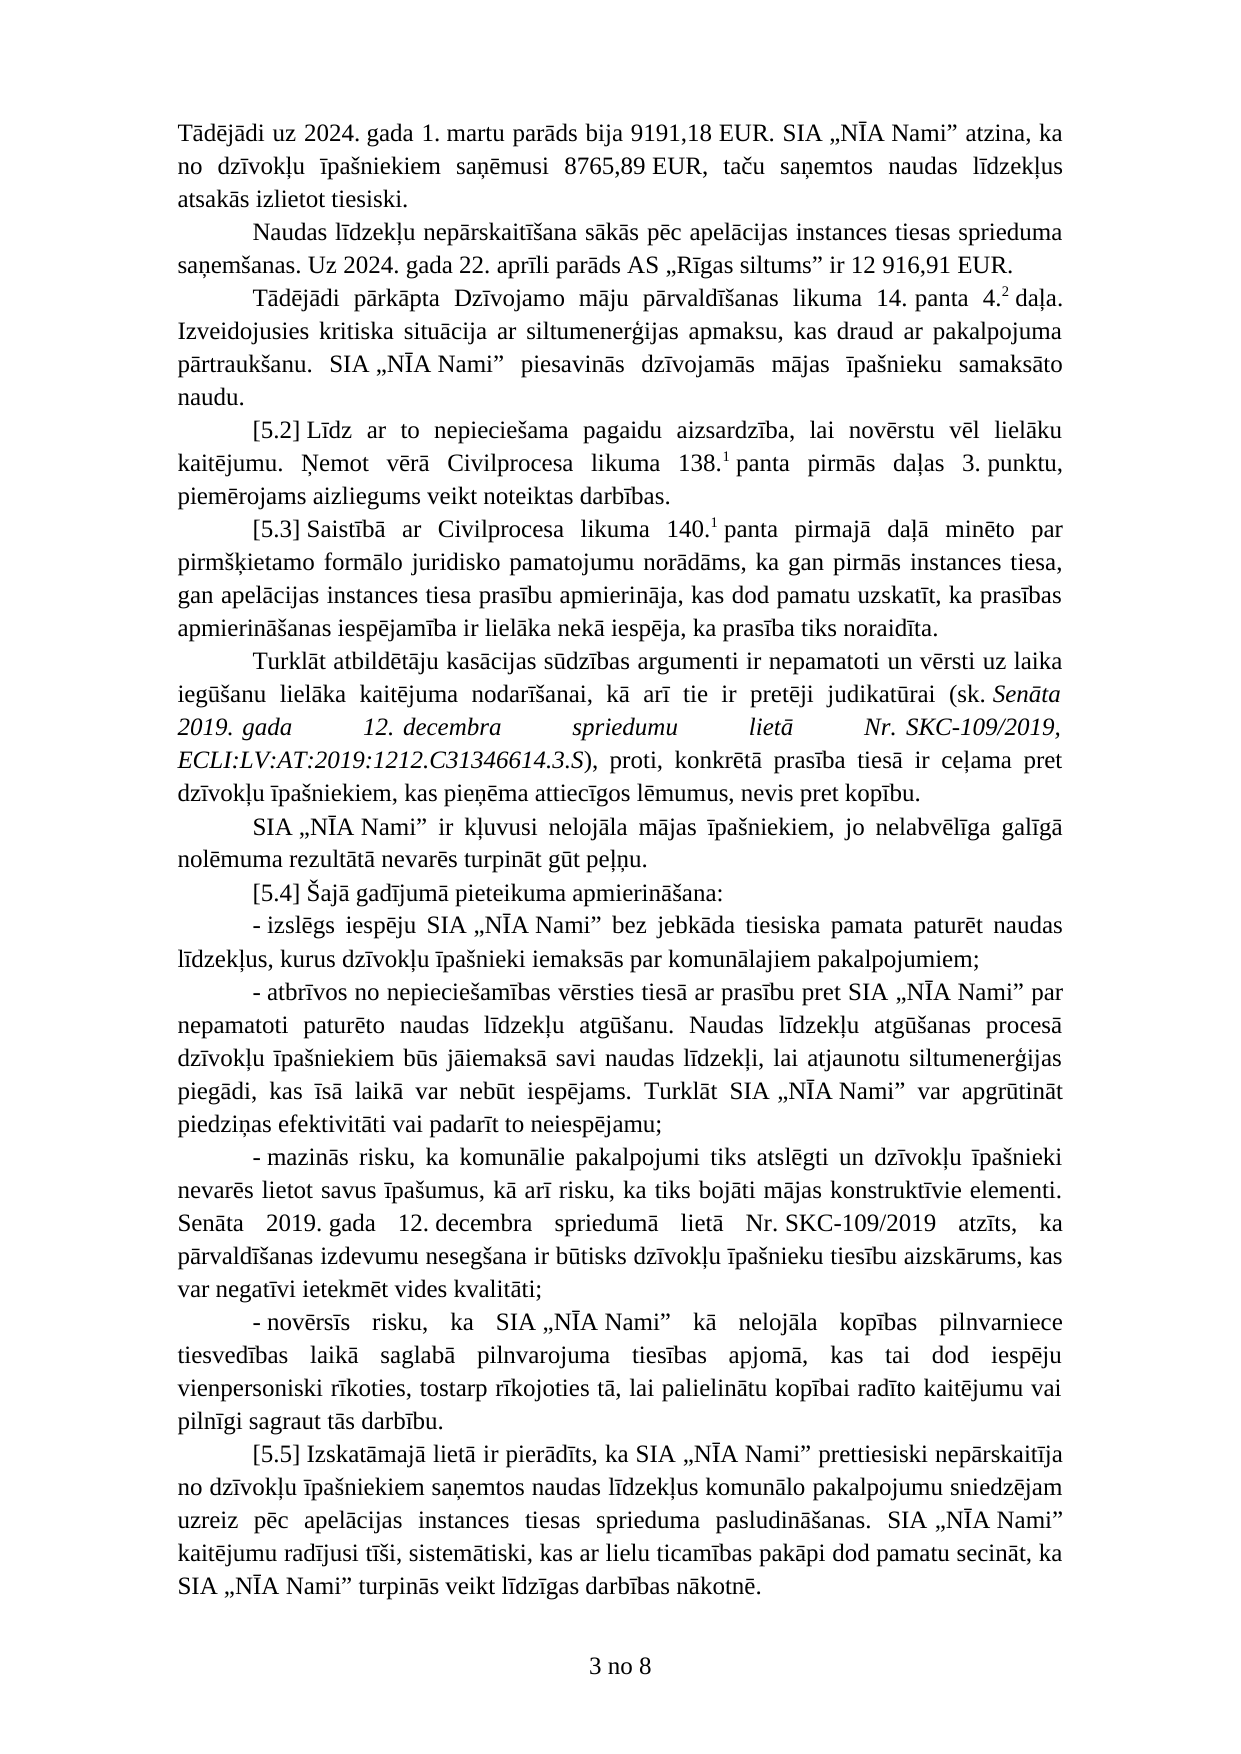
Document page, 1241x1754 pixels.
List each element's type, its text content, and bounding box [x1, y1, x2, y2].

text Naudas līdzekļu nepārskaitīšana sākās pēc apelācijas instances tiesas sprieduma saņemšanas. Uz 2024. gada 22. aprīli parāds AS „Rīgas siltums” ir 12 916,91 EUR. [177, 217, 1063, 279]
text - novērsīs risku, ka SIA „NĪA Nami” kā nelojāla kopības pilnvarniece tiesvedības laikā saglabā pilnvarojuma tiesības apjomā, kas tai dod iespēju vienpersoniski rīkoties, tostarp rīkojoties tā, lai palielinātu kopībai radīto kaitējumu vai pilnīgi sagraut tās darbību. [177, 1307, 1063, 1435]
text [5.2] Līdz ar to nepieciešama pagaidu aizsardzība, lai novērstu vēl lielāku kaitējumu. Ņemot vērā Civilprocesa likuma 138.1 panta pirmās daļas 3. punktu, piemērojams aizliegums veikt noteiktas darbības. [177, 415, 1063, 510]
text Turklāt atbildētāju kasācijas sūdzības argumenti ir nepamatoti un vērsti uz laika iegūšanu lielāka kaitējuma nodarīšanai, kā arī tie ir pretēji judikatūrai (sk. Senāta 2019. gada 12. decembra spriedumu lietā Nr. SKC-109/2019, ECLI:LV:AT:2019:1212.C31346614.3.S), proti, konkrētā prasība tiesā ir ceļama pret dzīvokļu īpašniekiem, kas pieņēma attiecīgos lēmumus, nevis pret kopību. [177, 646, 1063, 807]
text Tādējādi pārkāpta Dzīvojamo māju pārvaldīšanas likuma 14. panta 4.2 daļa. Izveidojusies kritiska situācija ar siltumenerģijas apmaksu, kas draud ar pakalpojuma pārtraukšanu. SIA „NĪA Nami” piesavinās dzīvojamās mājas īpašnieku samaksāto naudu. [177, 283, 1063, 411]
text - izslēgs iespēju SIA „NĪA Nami” bez jebkāda tiesiska pamata paturēt naudas līdzekļus, kurus dzīvokļu īpašnieki iemaksās par komunālajiem pakalpojumiem; [177, 911, 1063, 972]
text [5.3] Saistībā ar Civilprocesa likuma 140.1 panta pirmajā daļā minēto par pirmšķietamo formālo juridisko pamatojumu norādāms, ka gan pirmās instances tiesa, gan apelācijas instances tiesa prasību apmierināja, kas dod pamatu uzskatīt, ka prasības apmierināšanas iespējamība ir lielāka nekā iespēja, ka prasība tiks noraidīta. [177, 514, 1063, 642]
text - mazinās risku, ka komunālie pakalpojumi tiks atslēgti un dzīvokļu īpašnieki nevarēs lietot savus īpašumus, kā arī risku, ka tiks bojāti mājas konstruktīvie elementi. Senāta 2019. gada 12. decembra spriedumā lietā Nr. SKC-109/2019 atzīts, ka pārvaldīšanas izdevumu nesegšana ir būtisks dzīvokļu īpašnieku tiesību aizskārums, kas var negatīvi ietekmēt vides kvalitāti; [177, 1142, 1063, 1303]
text SIA „NĪA Nami” ir kļuvusi nelojāla mājas īpašniekiem, jo nelabvēlīga galīgā nolēmuma rezultātā nevarēs turpināt gūt peļņu. [177, 812, 1063, 873]
text - atbrīvos no nepieciešamības vērsties tiesā ar prasību pret SIA „NĪA Nami” par nepamatoti paturēto naudas līdzekļu atgūšanu. Naudas līdzekļu atgūšanas procesā dzīvokļu īpašniekiem būs jāiemaksā savi naudas līdzekļi, lai atjaunotu siltumenerģijas piegādi, kas īsā laikā var nebūt iespējams. Turklāt SIA „NĪA Nami” var apgrūtināt piedziņas efektivitāti vai padarīt to neiespējamu; [177, 977, 1063, 1137]
text [5.4] Šajā gadījumā pieteikuma apmierināšana: [177, 878, 1063, 906]
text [177, 118, 1063, 213]
text [5.5] Izskatāmajā lietā ir pierādīts, ka SIA „NĪA Nami” prettiesiski nepārskaitīja no dzīvokļu īpašniekiem saņemtos naudas līdzekļus komunālo pakalpojumu sniedzējam uzreiz pēc apelācijas instances tiesas sprieduma pasludināšanas. SIA „NĪA Nami” kaitējumu radījusi tīši, sistemātiski, kas ar lielu ticamības pakāpi dod pamatu secināt, ka SIA „NĪA Nami” turpinās veikt līdzīgas darbības nākotnē. [177, 1439, 1063, 1600]
